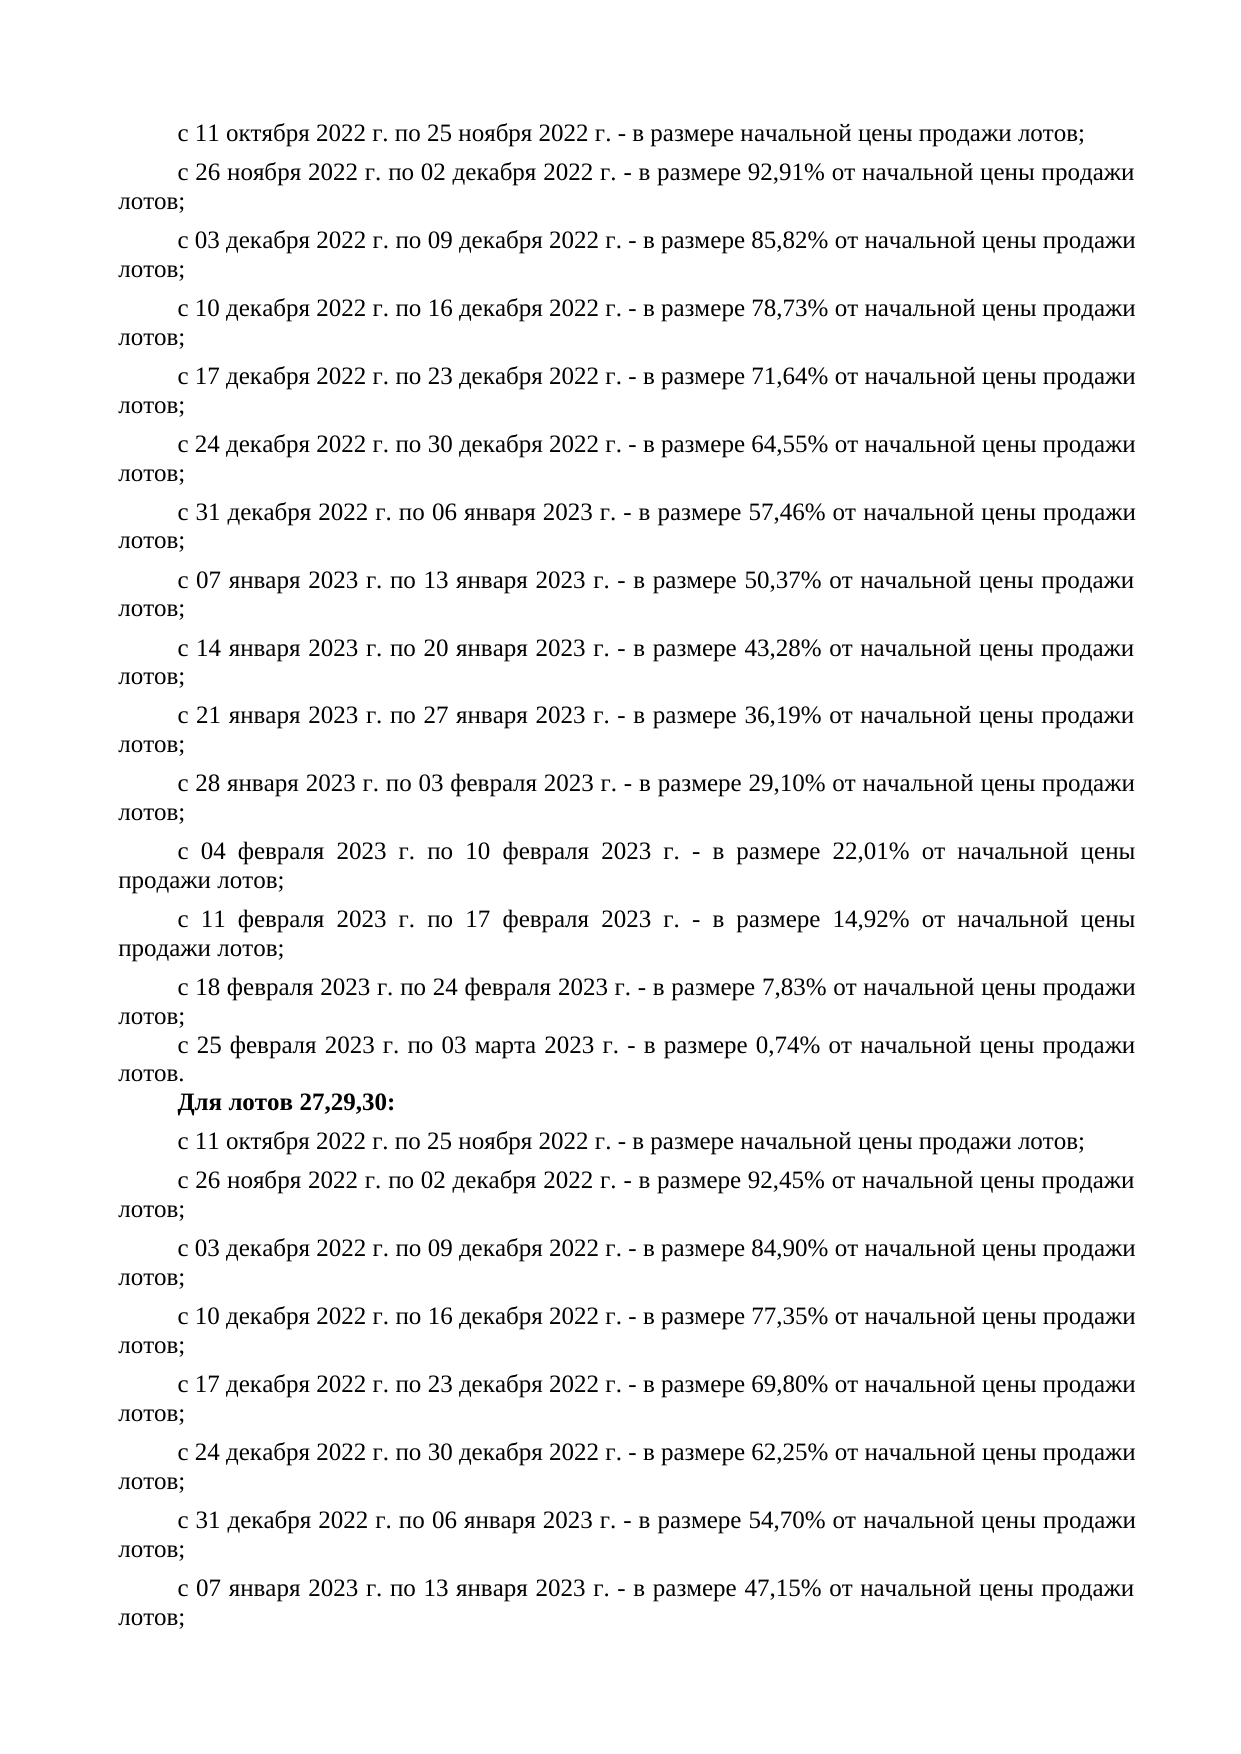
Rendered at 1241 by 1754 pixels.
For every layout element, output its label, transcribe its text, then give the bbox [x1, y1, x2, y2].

text с 25 февраля 2023 г. по 03 марта 2023 г. - в размере 0,74% от начальной цены продажи лотов. [118, 1030, 1137, 1087]
text Для лотов 27,29,30: [118, 1087, 1137, 1116]
text с 26 ноября 2022 г. по 02 декабря 2022 г. - в размере 92,91% от начальной цены продажи лотов; [118, 157, 1137, 215]
text с 03 декабря 2022 г. по 09 декабря 2022 г. - в размере 84,90% от начальной цены продажи лотов; [118, 1233, 1137, 1291]
text с 11 февраля 2023 г. по 17 февраля 2023 г. - в размере 14,92% от начальной цены продажи лотов; [118, 904, 1137, 962]
text с 26 ноября 2022 г. по 02 декабря 2022 г. - в размере 92,45% от начальной цены продажи лотов; [118, 1166, 1137, 1223]
text с 14 января 2023 г. по 20 января 2023 г. - в размере 43,28% от начальной цены продажи лотов; [118, 633, 1137, 690]
text с 11 октября 2022 г. по 25 ноября 2022 г. - в размере начальной цены продажи лотов; [118, 118, 1137, 147]
text с 07 января 2023 г. по 13 января 2023 г. - в размере 47,15% от начальной цены продажи лотов; [118, 1573, 1137, 1631]
text с 21 января 2023 г. по 27 января 2023 г. - в размере 36,19% от начальной цены продажи лотов; [118, 701, 1137, 758]
text с 17 декабря 2022 г. по 23 декабря 2022 г. - в размере 69,80% от начальной цены продажи лотов; [118, 1369, 1137, 1427]
text с 04 февраля 2023 г. по 10 февраля 2023 г. - в размере 22,01% от начальной цены продажи лотов; [118, 836, 1137, 894]
text с 31 декабря 2022 г. по 06 января 2023 г. - в размере 57,46% от начальной цены продажи лотов; [118, 497, 1137, 554]
text с 03 декабря 2022 г. по 09 декабря 2022 г. - в размере 85,82% от начальной цены продажи лотов; [118, 225, 1137, 283]
text с 17 декабря 2022 г. по 23 декабря 2022 г. - в размере 71,64% от начальной цены продажи лотов; [118, 361, 1137, 418]
text с 10 декабря 2022 г. по 16 декабря 2022 г. - в размере 77,35% от начальной цены продажи лотов; [118, 1301, 1137, 1359]
text с 11 октября 2022 г. по 25 ноября 2022 г. - в размере начальной цены продажи лотов; [118, 1126, 1137, 1155]
text с 24 декабря 2022 г. по 30 декабря 2022 г. - в размере 62,25% от начальной цены продажи лотов; [118, 1437, 1137, 1495]
text с 10 декабря 2022 г. по 16 декабря 2022 г. - в размере 78,73% от начальной цены продажи лотов; [118, 293, 1137, 351]
text с 07 января 2023 г. по 13 января 2023 г. - в размере 50,37% от начальной цены продажи лотов; [118, 565, 1137, 622]
text с 31 декабря 2022 г. по 06 января 2023 г. - в размере 54,70% от начальной цены продажи лотов; [118, 1505, 1137, 1563]
text с 28 января 2023 г. по 03 февраля 2023 г. - в размере 29,10% от начальной цены продажи лотов; [118, 768, 1137, 826]
text с 18 февраля 2023 г. по 24 февраля 2023 г. - в размере 7,83% от начальной цены продажи лотов; [118, 972, 1137, 1030]
text с 24 декабря 2022 г. по 30 декабря 2022 г. - в размере 64,55% от начальной цены продажи лотов; [118, 429, 1137, 486]
